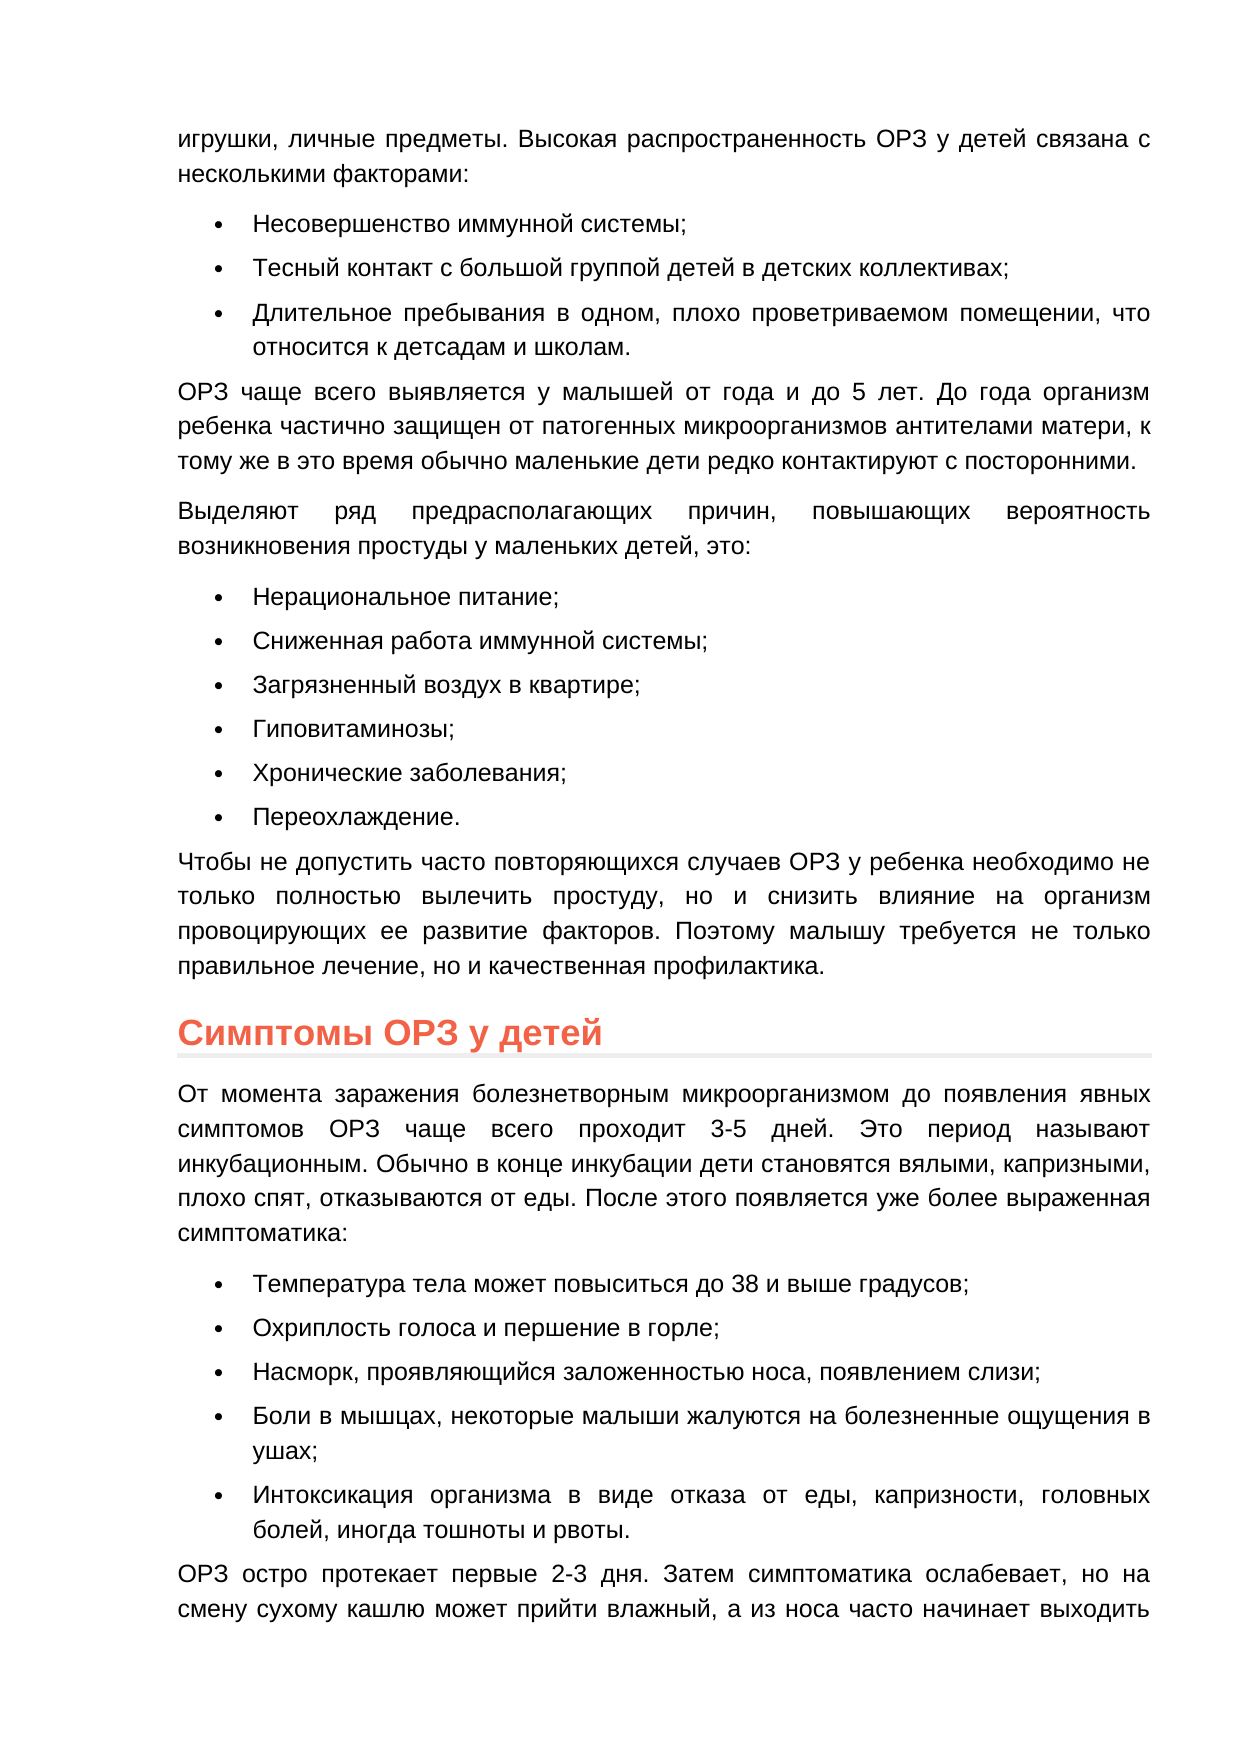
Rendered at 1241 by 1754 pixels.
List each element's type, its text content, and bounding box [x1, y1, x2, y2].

list Охриплость голоса и першение в горле; [215, 1307, 1152, 1342]
list Переохлаждение. [215, 796, 1152, 831]
list Хронические заболевания; [215, 752, 1152, 787]
list Длительное пребывания в одном, плохо проветриваемом помещении, что относится к детсадам и школам. [215, 292, 1152, 361]
list Боли в мышцах, некоторые малыши жалуются на болезненные ощущения в ушах; [215, 1395, 1152, 1464]
text От момента заражения болезнетворным микроорганизмом до появления явных симптомов ОРЗ чаще всего проходит 3-5 дней. Это период называют инкубационным. Обычно в конце инкубации дети становятся вялыми, капризными, плохо спят, отказываются от еды. После этого появляется уже более выраженная симптоматика: [177, 1073, 1152, 1247]
list Тесный контакт с большой группой детей в детских коллективах; [215, 247, 1152, 282]
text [177, 118, 1152, 187]
list Сниженная работа иммунной системы; [215, 620, 1152, 654]
list Нерациональное питание; [215, 576, 1152, 610]
list Несовершенство иммунной системы; [215, 203, 1152, 238]
text Чтобы не допустить часто повторяющихся случаев ОРЗ у ребенка необходимо не только полностью вылечить простуду, но и снизить влияние на организм провоцирующих ее развитие факторов. Поэтому малышу требуется не только правильное лечение, но и качественная профилактика. [177, 841, 1152, 979]
list Температура тела может повыситься до 38 и выше градусов; [215, 1263, 1152, 1297]
list Загрязненный воздух в квартире; [215, 664, 1152, 699]
text Симптомы ОРЗ у детей [177, 1011, 1152, 1053]
text ОРЗ чаще всего выявляется у малышей от года и до 5 лет. До года организм ребенка частично защищен от патогенных микроорганизмов антителами матери, к тому же в это время обычно маленькие дети редко контактируют с посторонними. [177, 371, 1152, 474]
list Гиповитаминозы; [215, 708, 1152, 743]
list Интоксикация организма в виде отказа от еды, капризности, головных болей, иногда тошноты и рвоты. [215, 1474, 1152, 1543]
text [177, 1553, 1152, 1622]
list Насморк, проявляющийся заложенностью носа, появлением слизи; [215, 1351, 1152, 1386]
text Выделяют ряд предрасполагающих причин, повышающих вероятность возникновения простуды у маленьких детей, это: [177, 490, 1152, 560]
